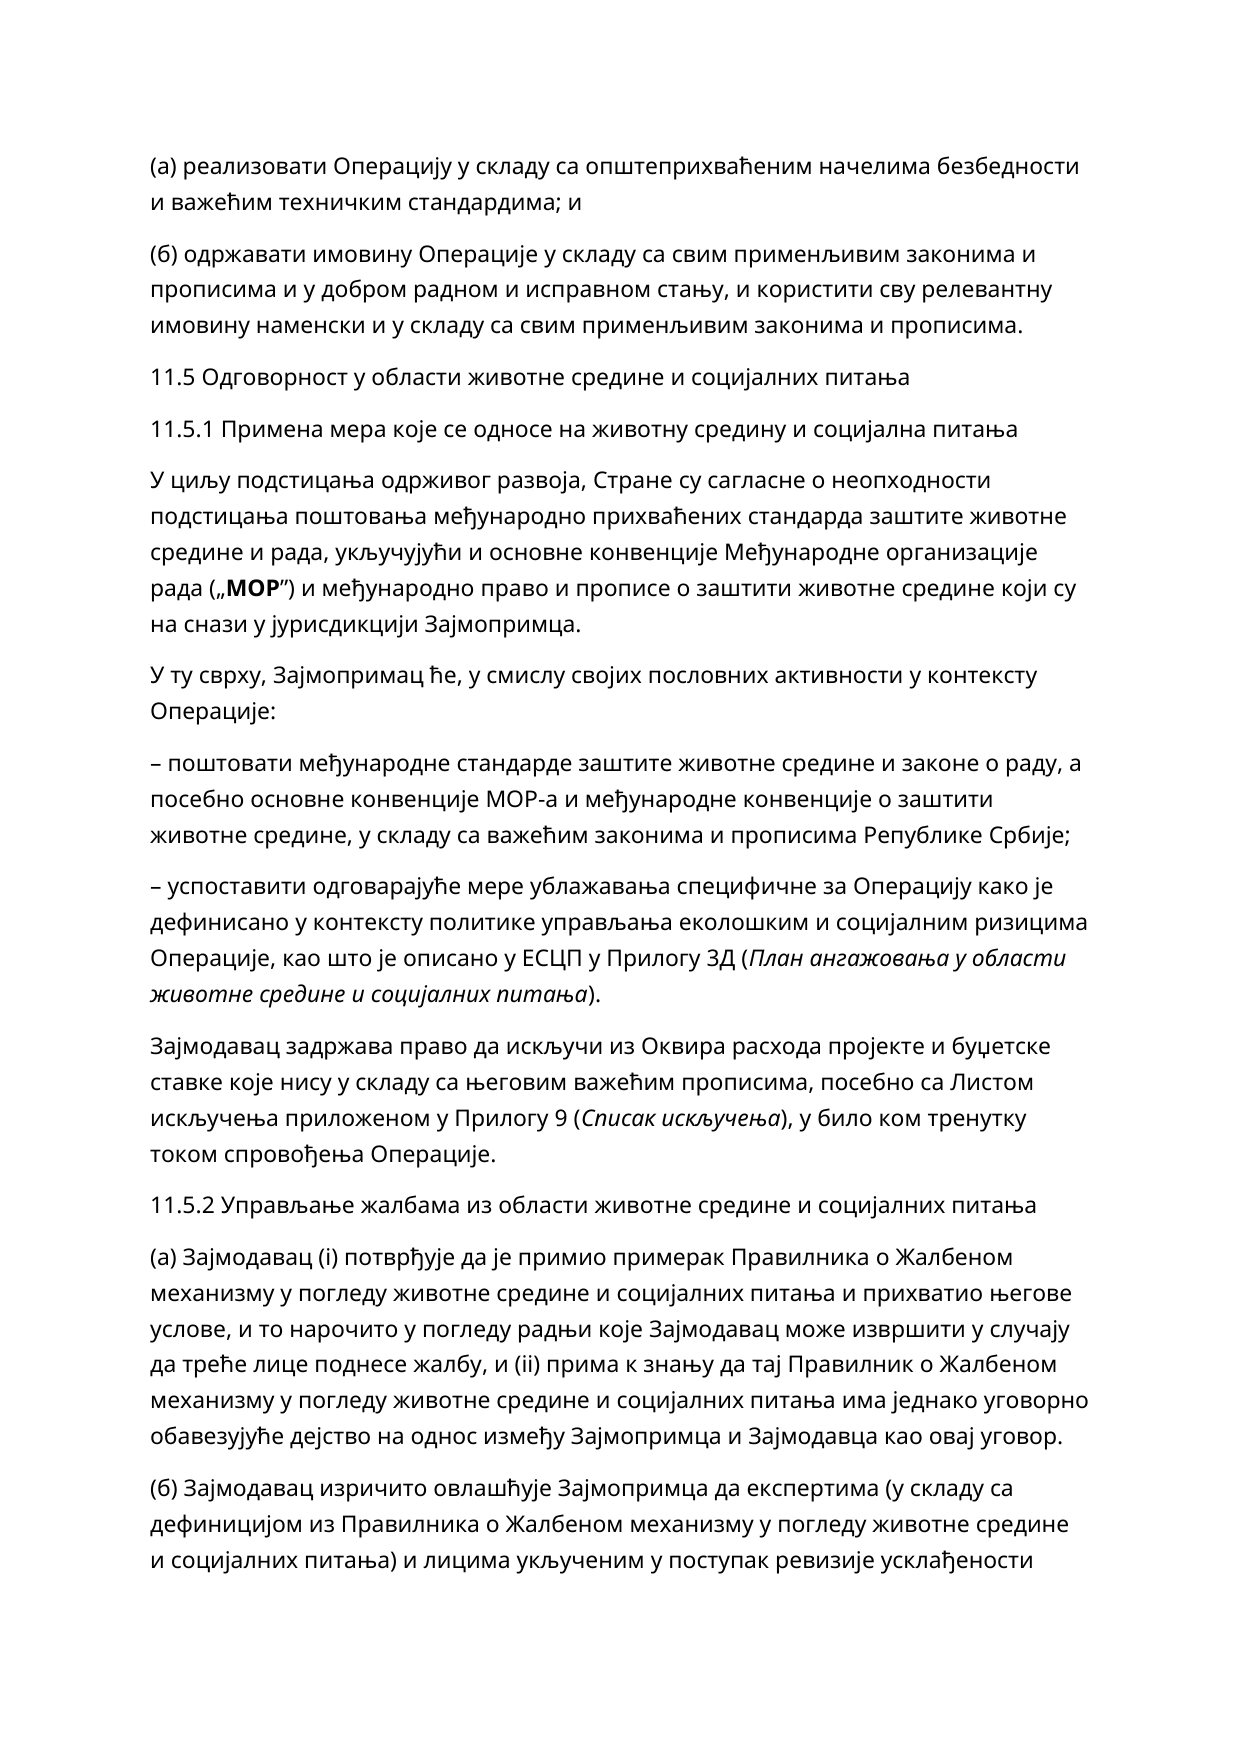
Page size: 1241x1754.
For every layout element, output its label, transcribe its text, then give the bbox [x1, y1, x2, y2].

text (а) реализовати Операцију у складу са општеприхваћеним начелима безбедности и важећим техничким стандардима; и [150, 150, 1090, 217]
text 11.5.2 Управљање жалбама из области животне средине и социјалних питања [150, 1189, 1090, 1220]
text 11.5.1 Примена мера које се односе на животну средину и социјална питања [150, 412, 1090, 444]
text – поштовати међународне стандарде заштите животне средине и законе о раду, а посебно основне конвенције МОР-а и међународне конвенције о заштити животне средине, у складу са важећим законима и прописима Републике Србије; [150, 747, 1090, 850]
text У циљу подстицања одрживог развоја, Стране су сагласне о неопходности подстицања поштовања међународно прихваћених стандарда заштите животне средине и рада, укључујући и основне конвенције Међународне организације рада („МОР”) и међународно право и прописе о заштити животне средине који су на снази у јурисдикцији Зајмопримца. [150, 464, 1090, 639]
text (б) одржавати имовину Операције у складу са свим применљивим законима и прописима и у добром радном и исправном стању, и користити сву релевантну имовину наменски и у складу са свим применљивим законима и прописима. [150, 237, 1090, 341]
text Зајмодавац задржава право да искључи из Оквира расхода пројекте и буџетске ставке које нису у складу са његовим важећим прописима, посебно са Листом искључења приложеном у Прилогу 9 (Списак искључења), у било ком тренутку током спровођења Операције. [150, 1030, 1090, 1169]
text 11.5 Одговорност у области животне средине и социјалних питања [150, 361, 1090, 392]
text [150, 1472, 1090, 1575]
text (а) Зајмодавац (i) потврђује да је примио примерак Правилника о Жалбеном механизму у погледу животне средине и социјалних питања и прихватио његове услове, и то нарочито у погледу радњи које Зајмодавац може извршити у случају да треће лице поднесе жалбу, и (ii) прима к знању да тај Правилник о Жалбеном механизму у погледу животне средине и социјалних питања има једнако уговорно обавезујуће дејство на однос између Зајмопримца и Зајмодавца као овај уговор. [150, 1241, 1090, 1452]
text У ту сврху, Зајмопримац ће, у смислу својих пословних активности у контексту Операције: [150, 659, 1090, 727]
text – успоставити одговарајуће мере ублажавања специфичне за Операцију како је дефинисано у контексту политике управљања еколошким и социјалним ризицима Операције, као што је описано у ЕСЦП у Прилогу 3Д (План ангажовања у области животне средине и социјалних питања). [150, 870, 1090, 1009]
